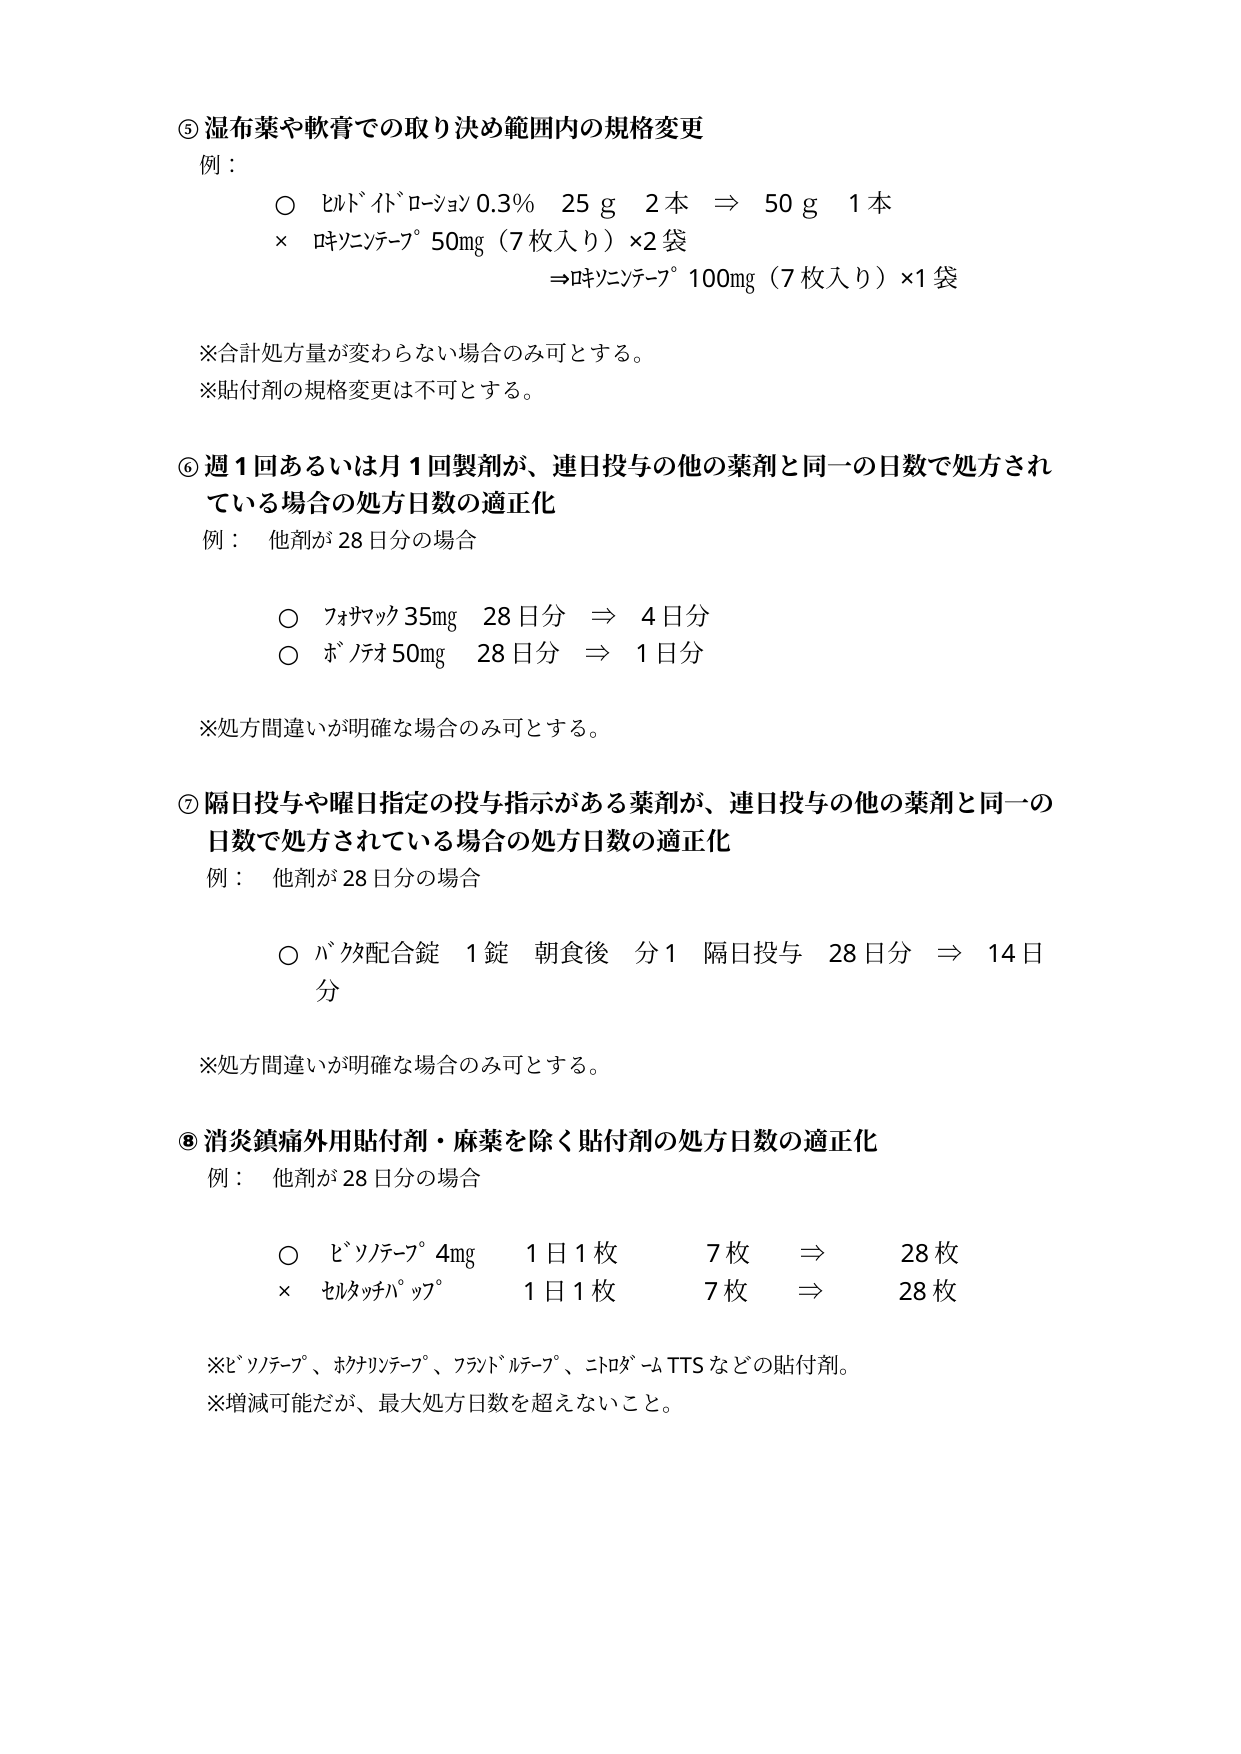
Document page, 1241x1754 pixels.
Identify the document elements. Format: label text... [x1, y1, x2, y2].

text 日数で処方されている場合の処方日数の適正化 [177, 821, 1063, 858]
text ※合計処方量が変わらない場合のみ可とする。 [199, 333, 1063, 371]
text ○ ﾌｫｻﾏｯｸ35㎎ 28日分 ⇒ 4日分 [177, 596, 1063, 633]
text ※貼付剤の規格変更は不可とする。 [199, 371, 1063, 408]
text ⑥週1回あるいは月1回製剤が、連日投与の他の薬剤と同一の日数で処方されている場合の処方日数の適正化 [177, 446, 1063, 521]
text × ﾛｷｿﾆﾝﾃｰﾌﾟ50㎎（7枚入り）×2袋 [199, 221, 1063, 258]
text ○ ﾋﾞｿﾉﾃｰﾌﾟ4㎎ 1日1枚 7枚 ⇒ 28枚 [177, 1233, 1063, 1271]
text ※ﾋﾞｿﾉﾃｰﾌﾟ、ﾎｸﾅﾘﾝﾃｰﾌﾟ、ﾌﾗﾝﾄﾞﾙﾃｰﾌﾟ、ﾆﾄﾛﾀﾞｰﾑTTSなどの貼付剤。 [192, 1346, 1063, 1383]
text ⑦隔日投与や曜日指定の投与指示がある薬剤が、連日投与の他の薬剤と同一の [177, 783, 1063, 821]
text ○ ﾋﾙﾄﾞｲﾄﾞﾛｰｼｮﾝ0.3％ 25ｇ 2本 ⇒ 50ｇ 1本 [199, 183, 1063, 221]
text × ｾﾙﾀｯﾁﾊﾟｯﾌﾟ 1日1枚 7枚 ⇒ 28枚 [177, 1271, 1063, 1308]
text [192, 1383, 1063, 1421]
text ○ ﾎﾞﾉﾃｵ50㎎ 28日分 ⇒ 1日分 [177, 633, 1063, 671]
text 例： 他剤が28日分の場合 [177, 521, 1063, 558]
text 例： 他剤が28日分の場合 [207, 858, 1063, 896]
text ⇒ﾛｷｿﾆﾝﾃｰﾌﾟ100㎎（7枚入り）×1袋 [199, 258, 1063, 296]
list ﾊﾞｸﾀ配合錠 1錠 朝食後 分1 隔日投与 28日分 ⇒ 14日分 [277, 933, 1063, 1008]
text ⑧消炎鎮痛外用貼付剤・麻薬を除く貼付剤の処方日数の適正化 [177, 1121, 1063, 1158]
text ⑤湿布薬や軟膏での取り決め範囲内の規格変更 [177, 108, 1063, 146]
text ※処方間違いが明確な場合のみ可とする。 [177, 1046, 1063, 1083]
text ※処方間違いが明確な場合のみ可とする。 [177, 708, 1063, 746]
text 例： 他剤が28日分の場合 [192, 1158, 1063, 1196]
text 例： [199, 146, 1063, 183]
